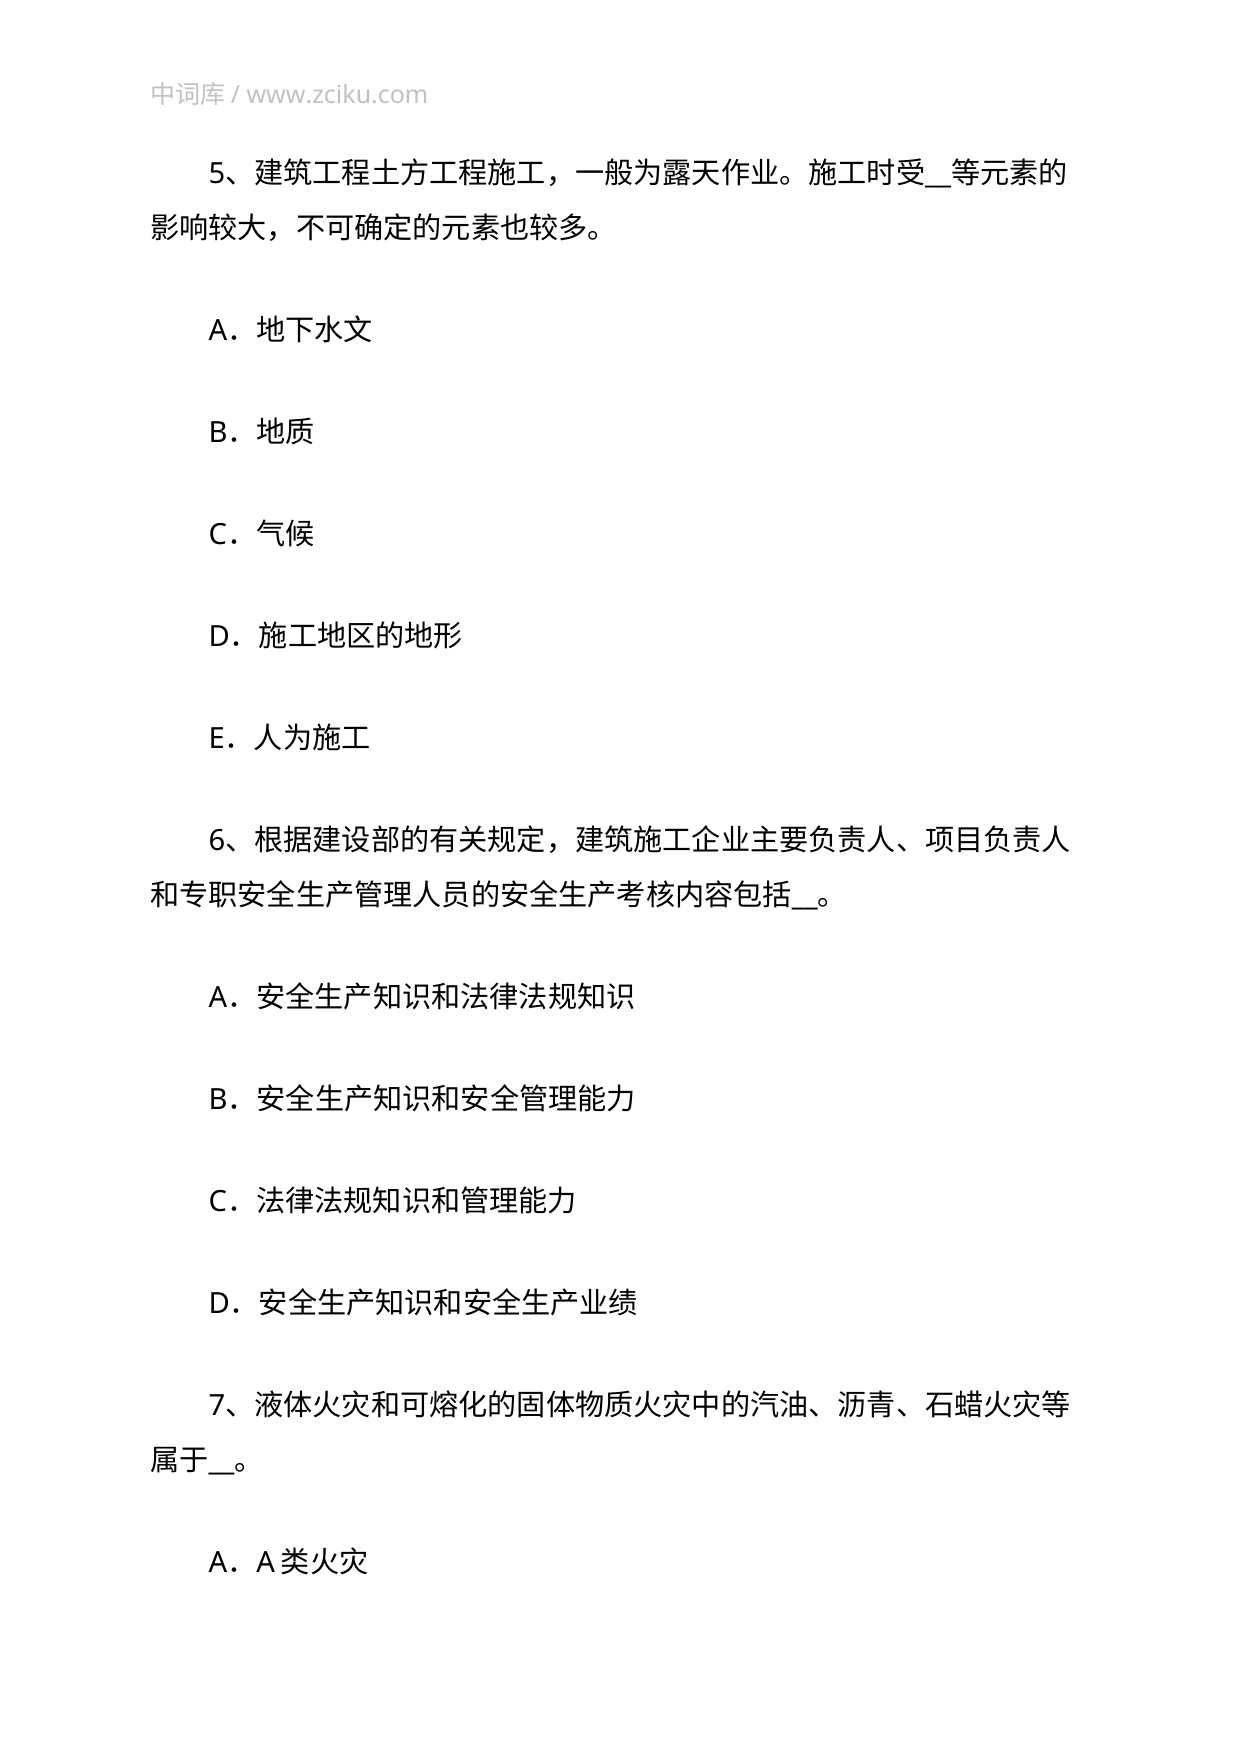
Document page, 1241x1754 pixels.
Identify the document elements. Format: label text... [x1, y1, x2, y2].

text D．安全生产知识和安全生产业绩 [150, 1279, 1090, 1322]
text D．施工地区的地形 [150, 613, 1090, 655]
text A．地下水文 [150, 307, 1090, 349]
text 7、液体火灾和可熔化的固体物质火灾中的汽油、沥青、石蜡火灾等属于__。 [150, 1382, 1090, 1479]
text C．气候 [150, 511, 1090, 553]
text B．地质 [150, 409, 1090, 451]
text E．人为施工 [150, 715, 1090, 757]
text C．法律法规知识和管理能力 [150, 1178, 1090, 1220]
text A．安全生产知识和法律法规知识 [150, 974, 1090, 1016]
text 5、建筑工程土方工程施工，一般为露天作业。施工时受__等元素的影响较大，不可确定的元素也较多。 [150, 150, 1090, 247]
text B．安全生产知识和安全管理能力 [150, 1076, 1090, 1118]
text 6、根据建设部的有关规定，建筑施工企业主要负责人、项目负责人和专职安全生产管理人员的安全生产考核内容包括__。 [150, 817, 1090, 914]
text A．A类火灾 [150, 1538, 1090, 1581]
